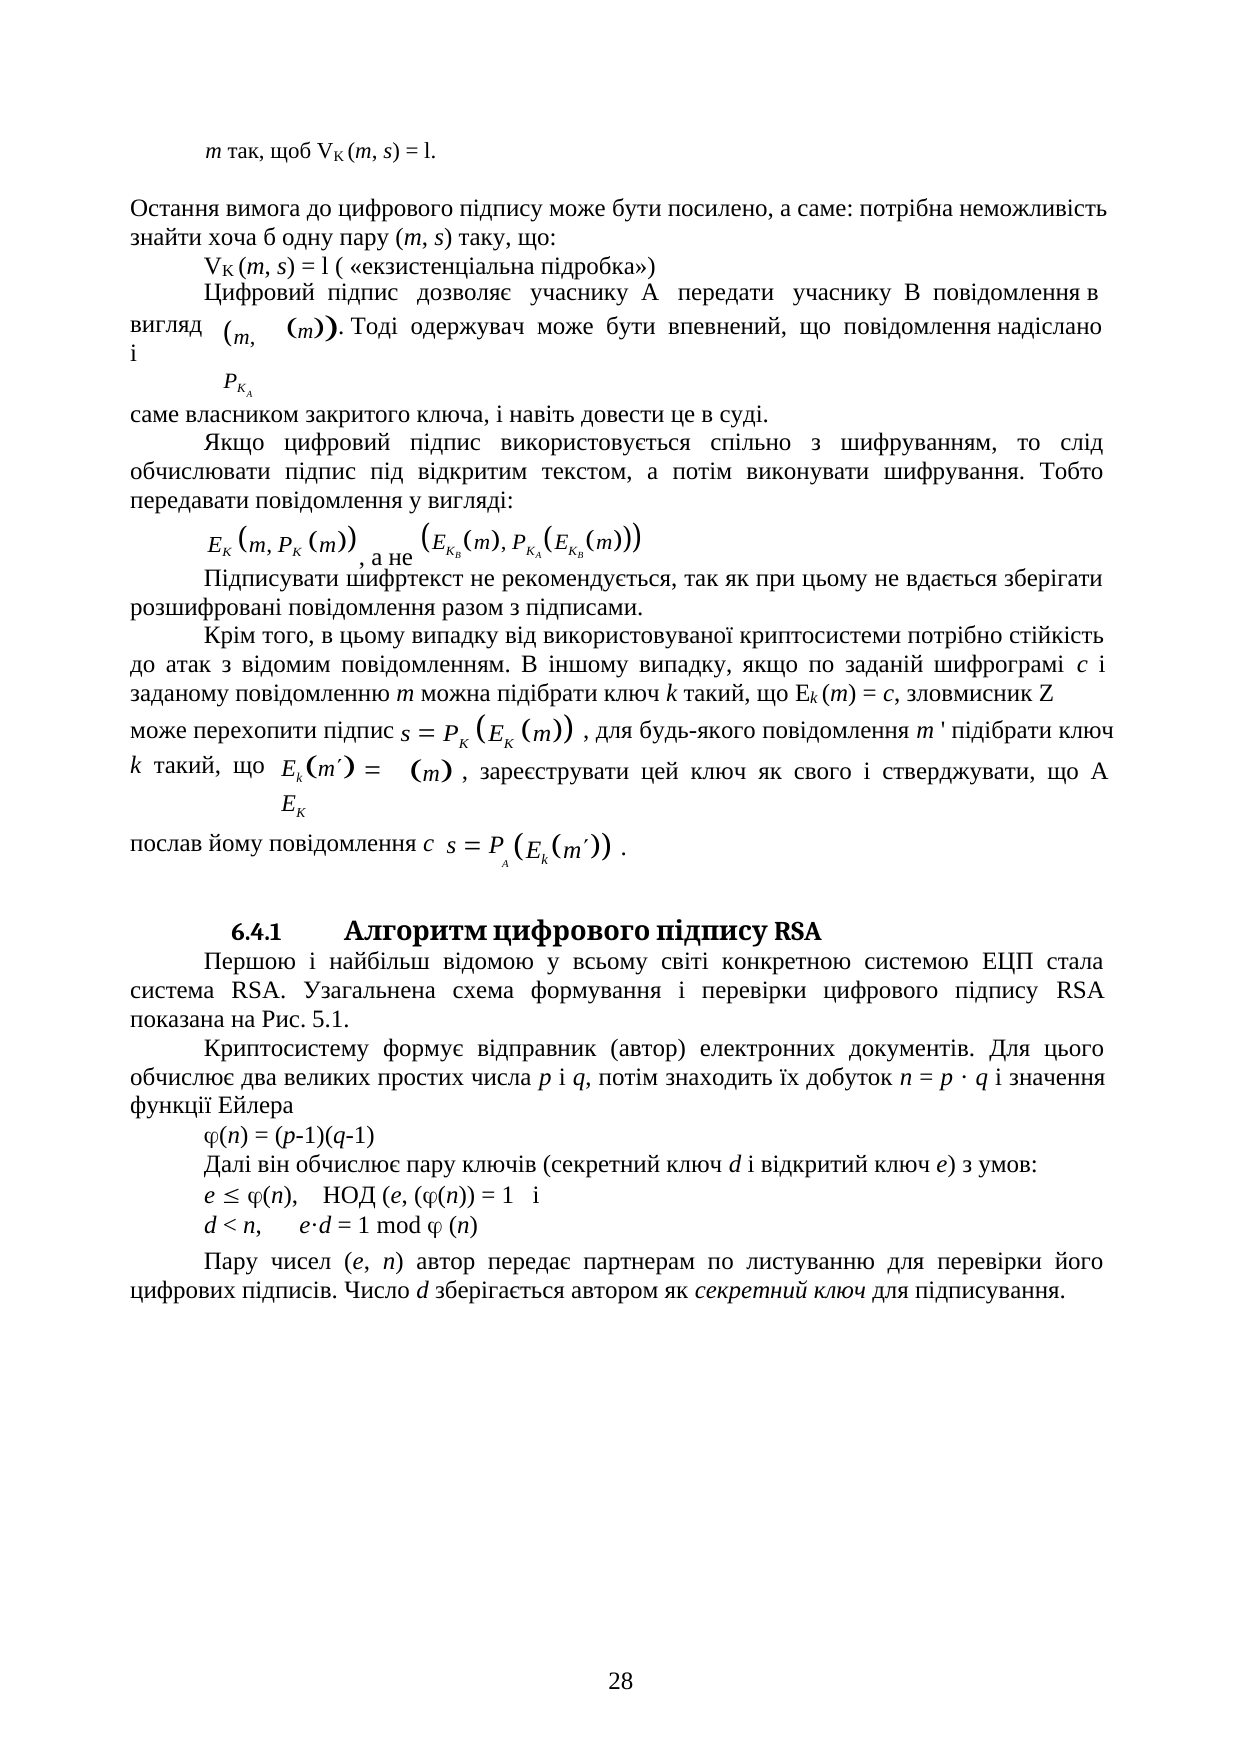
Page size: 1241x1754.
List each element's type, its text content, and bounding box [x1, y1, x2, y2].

text VK (m, s) = l ( «екзистенціальна підробка») [204, 251, 1117, 280]
text (n) = (p-1)(q-1) [204, 1119, 1117, 1150]
text Цифровий підпис дозволяє учаснику А передати учаснику В повідомлення в [204, 280, 1117, 305]
text може перехопити підпис s  PK EK m , для будь-якого повідомлення т ' підібрати ключ [130, 707, 1117, 747]
text m так, щоб VK (m, s) = l. [205, 137, 1117, 164]
text Якщо цифровий підпис використовується спільно з шифруванням, то слід обчислювати підпис під відкритим текстом, а потім виконувати шифрування. Тобто передавати повідомлення у вигляді: [130, 427, 1104, 514]
subtitle Алгоритм цифрового підпису RSA [231, 917, 1117, 946]
text Крім того, в цьому випадку від використовуваної криптосистеми потрібно стійкість до атак з відомим повідомленням. В іншому випадку, якщо по заданій шифрограмі с і заданому повідомленню т можна підібрати ключ k такий, що Ek (m) = c, зловмисник Z [130, 620, 1105, 707]
text Криптосистему формує відправник (автор) електронних документів. Для цього обчислює два великих простих числа p і q, потім знаходить їх добуток n = p · q і значення функції Ейлера [130, 1033, 1105, 1119]
text Підписувати шифртекст не рекомендується, так як при цьому не вдається зберігати розшифровані повідомлення разом з підписами. [130, 563, 1104, 620]
text e  (n), НОД (e, ((n)) = 1 і [204, 1179, 1117, 1209]
text k такий, що [130, 750, 265, 779]
text m, PKA [223, 309, 282, 397]
text Далі він обчислює пару ключів (секретний ключ d і відкритий ключ e) з умов: [204, 1150, 1117, 1179]
text EK m, PK m, а не EKB m, PKA EKB m [207, 514, 1117, 562]
text Першою і найбільш відомою у всьому світі конкретною системою ЕЦП стала система RSA. Узагальнена схема формування і перевірки цифрового підпису RSA показана на Рис. 5.1. [130, 946, 1105, 1033]
text Остання вимога до цифрового підпису може бути посилено, а саме: потрібна неможливість знайти хоча б одну пару (m, s) таку, що: [130, 193, 1117, 251]
text m , зареєструвати цей ключ як свого і стверджувати, що А [410, 751, 1117, 786]
text вигляді [130, 309, 209, 367]
text послав йому повідомлення с s  P [130, 831, 508, 860]
text d < n, e·d = 1 mod  (n) [204, 1209, 1117, 1240]
text саме власником закритого ключа, і навіть довести це в суді. [130, 399, 1117, 427]
text Ek m . [513, 832, 1117, 868]
text Ek m  EK [281, 751, 404, 821]
text Пару чисел (e, n) автор передає партнерам по листуванню для перевірки його цифрових підписів. Число d зберігається автором як секретний ключ для підписування. [130, 1246, 1104, 1304]
text m. Тоді одержувач може бути впевнений, що повідомлення надіслано [286, 309, 1117, 348]
